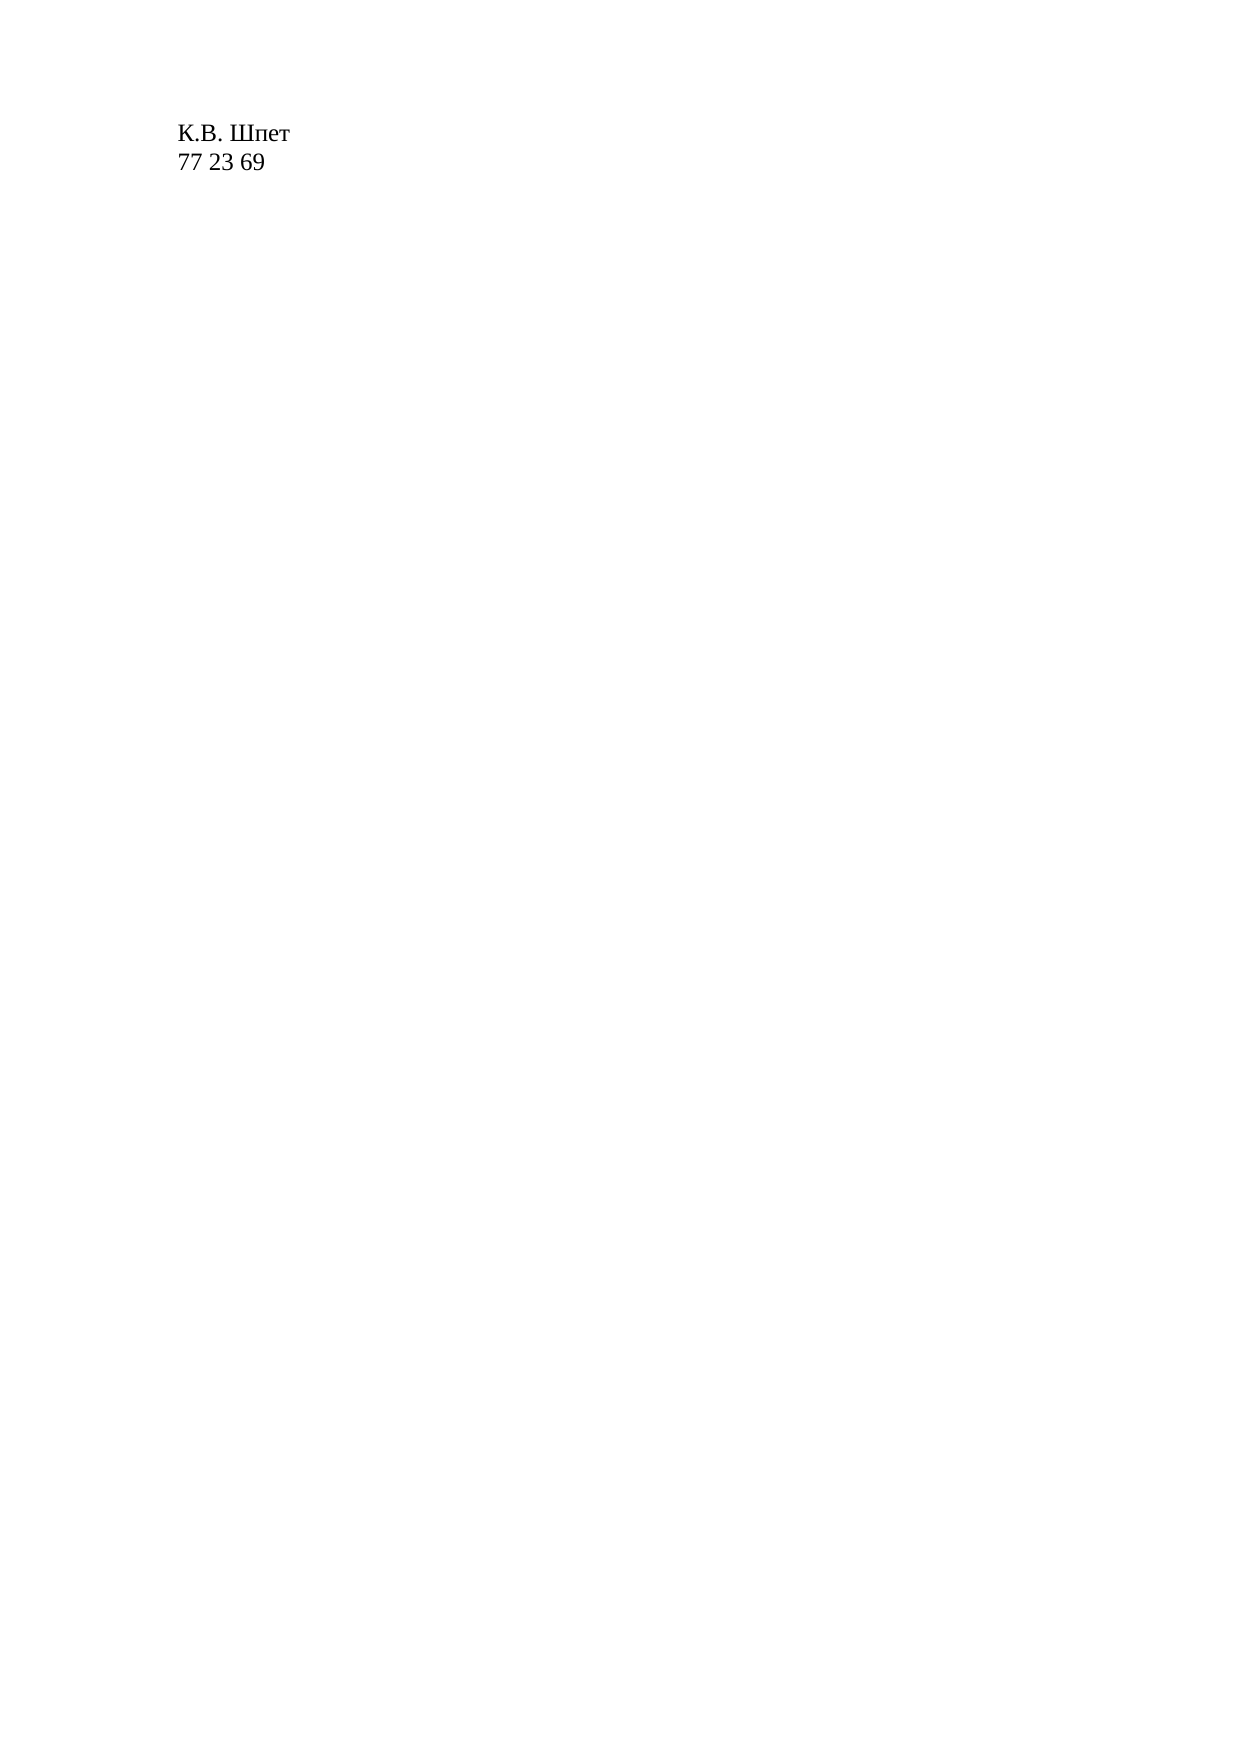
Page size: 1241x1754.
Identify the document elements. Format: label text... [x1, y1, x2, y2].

text К.В. Шпет [177, 118, 1152, 147]
text 77 23 69 [177, 147, 1152, 176]
